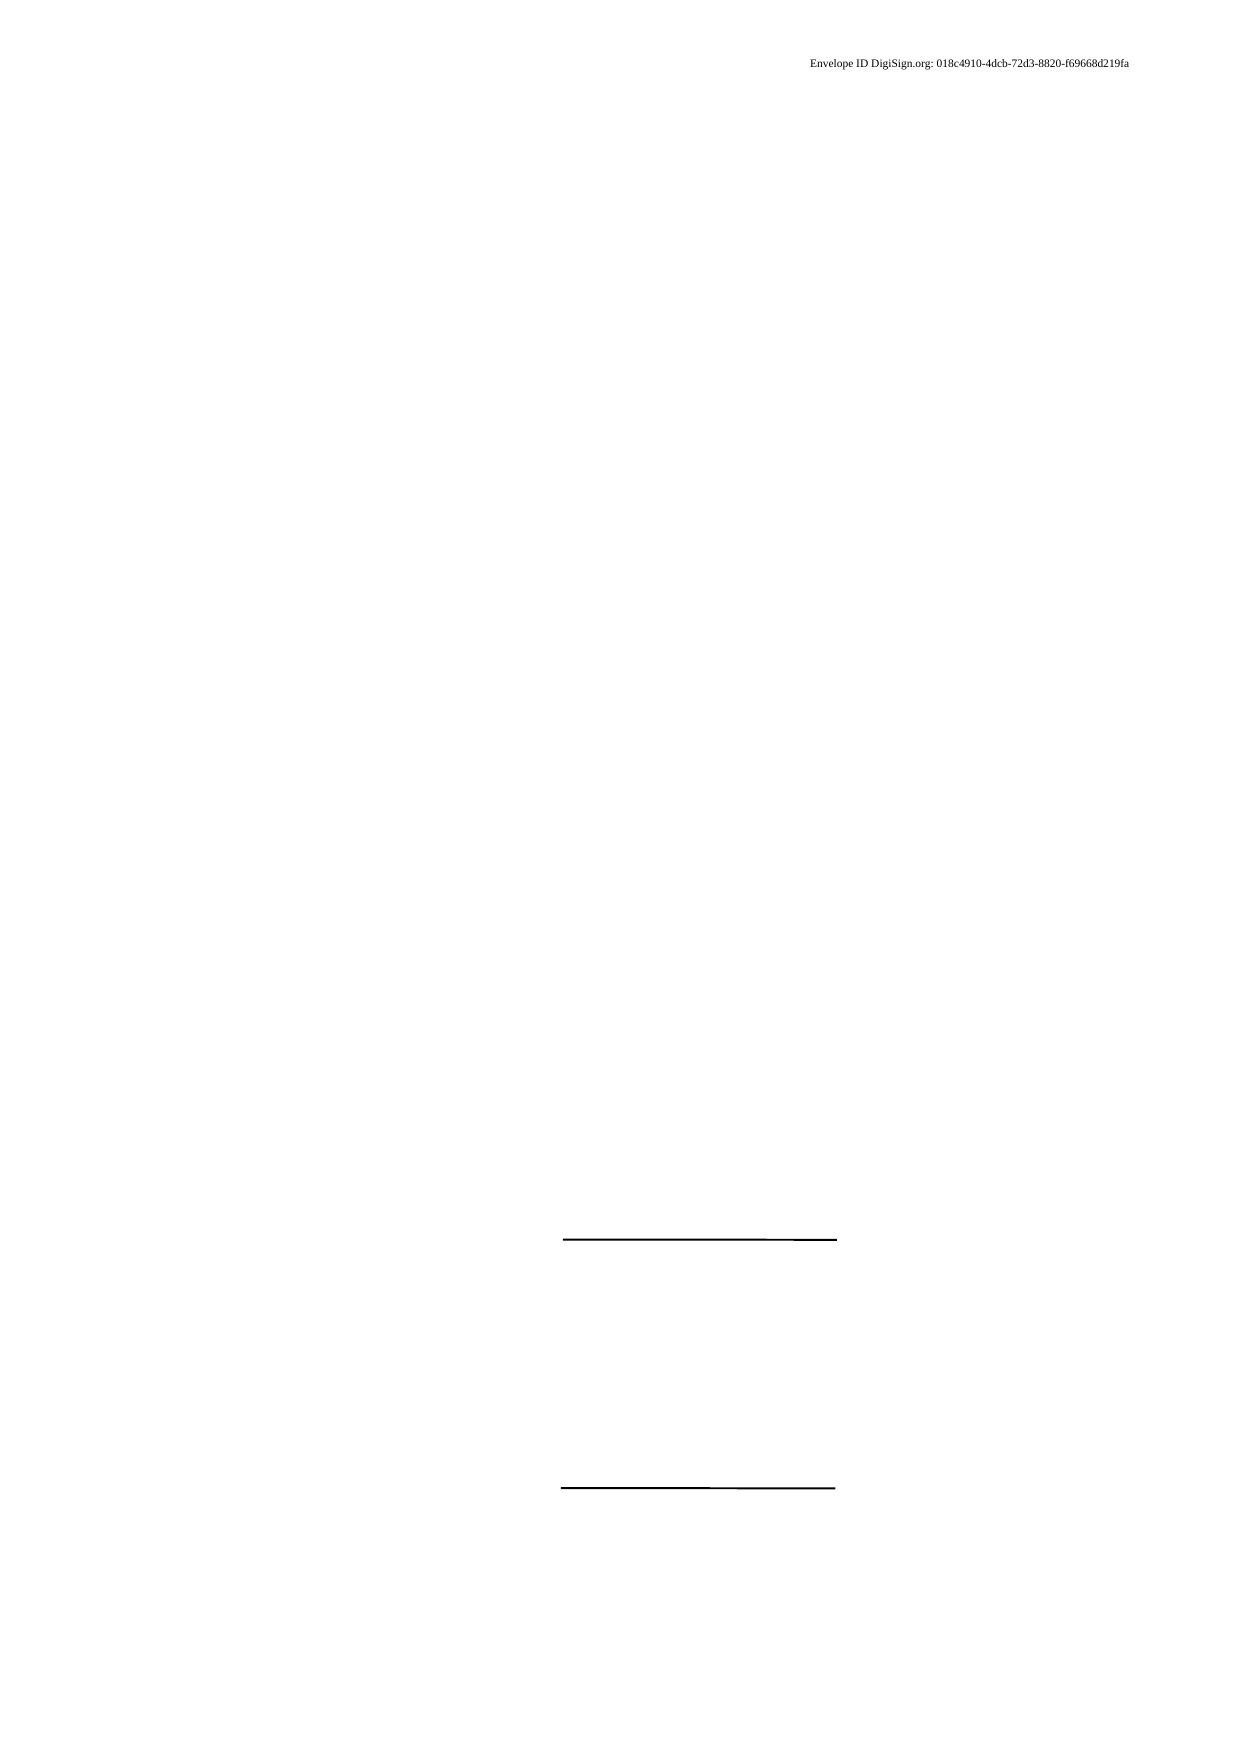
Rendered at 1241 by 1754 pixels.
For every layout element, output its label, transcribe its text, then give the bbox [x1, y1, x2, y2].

text Envelope ID DigiSign.org: 018c4910-4dcb-72d3-8820-f69668d219fa [810, 57, 1129, 70]
